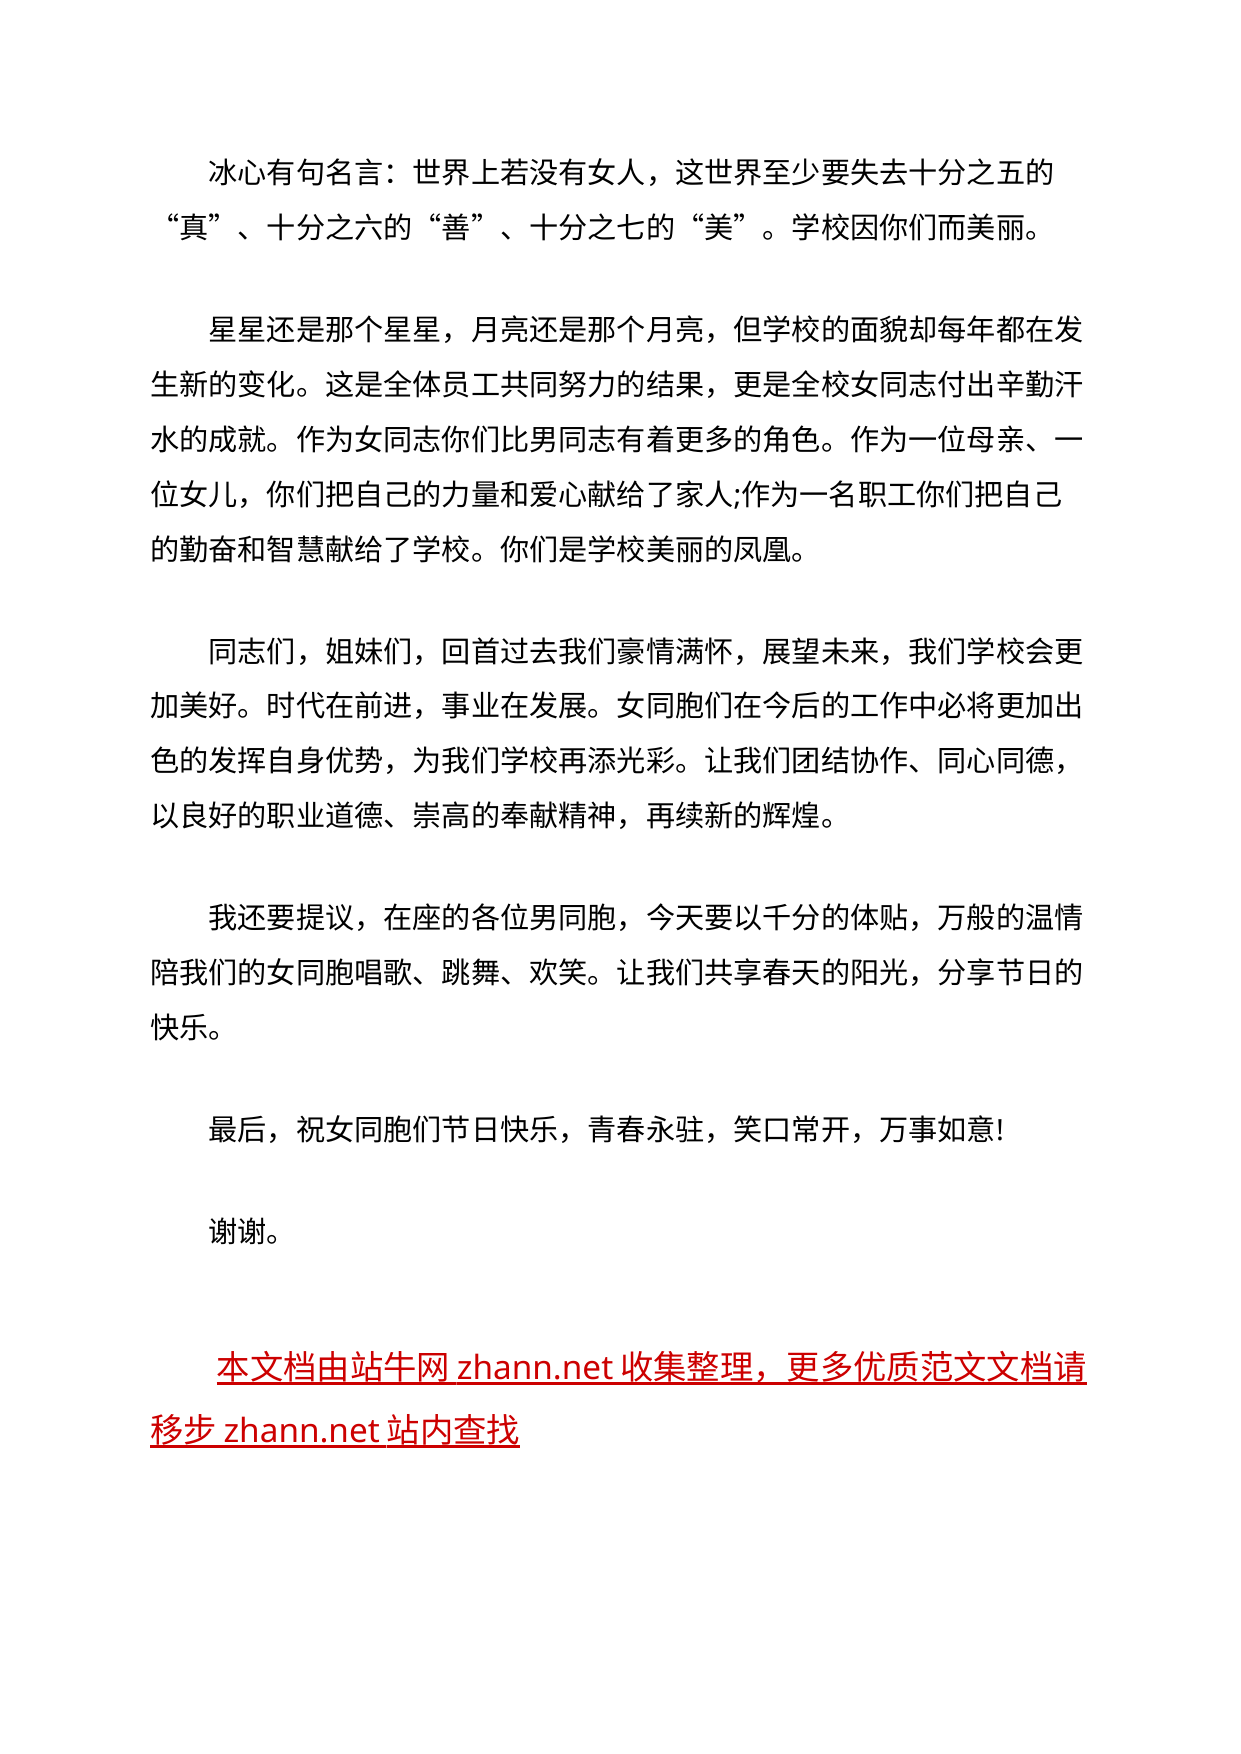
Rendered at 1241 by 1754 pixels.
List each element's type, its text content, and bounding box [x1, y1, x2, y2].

text 同志们，姐妹们，回首过去我们豪情满怀，展望未来，我们学校会更加美好。时代在前进，事业在发展。女同胞们在今后的工作中必将更加出色的发挥自身优势，为我们学校再添光彩。让我们团结协作、同心同德，以良好的职业道德、崇高的奉献精神，再续新的辉煌。 [150, 628, 1090, 835]
text 最后，祝女同胞们节日快乐，青春永驻，笑口常开，万事如意! [150, 1106, 1090, 1148]
text 冰心有句名言：世界上若没有女人，这世界至少要失去十分之五的“真”、十分之六的“善”、十分之七的“美”。学校因你们而美丽。 [150, 150, 1090, 247]
text 本文档由站牛网zhann.net收集整理，更多优质范文文档请移步zhann.net站内查找 [150, 1341, 1090, 1452]
text 星星还是那个星星，月亮还是那个月亮，但学校的面貌却每年都在发生新的变化。这是全体员工共同努力的结果，更是全校女同志付出辛勤汗水的成就。作为女同志你们比男同志有着更多的角色。作为一位母亲、一位女儿，你们把自己的力量和爱心献给了家人;作为一名职工你们把自己的勤奋和智慧献给了学校。你们是学校美丽的凤凰。 [150, 307, 1090, 569]
text 我还要提议，在座的各位男同胞，今天要以千分的体贴，万般的温情陪我们的女同胞唱歌、跳舞、欢笑。让我们共享春天的阳光，分享节日的快乐。 [150, 894, 1090, 1047]
text 谢谢。 [150, 1208, 1090, 1250]
